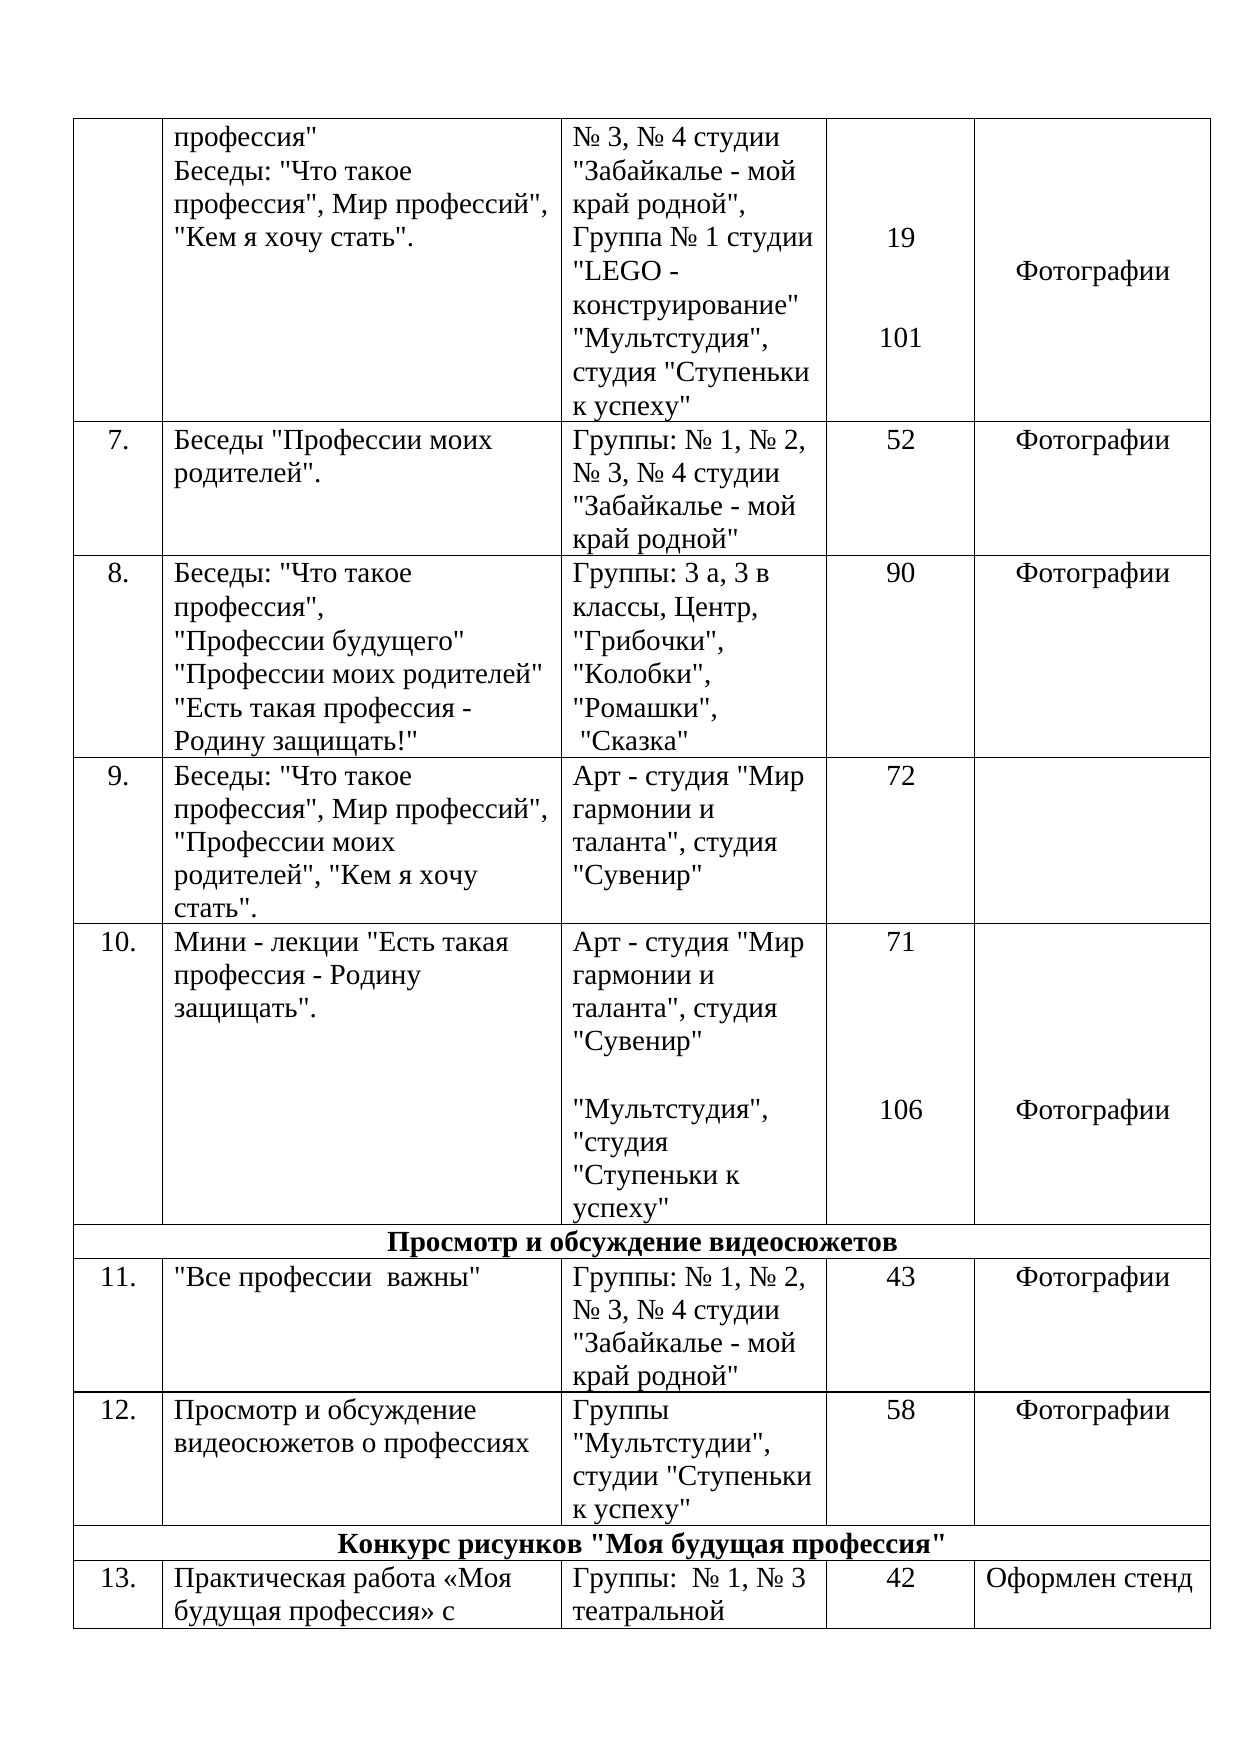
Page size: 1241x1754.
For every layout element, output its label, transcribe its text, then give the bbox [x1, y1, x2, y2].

table_cell 8. [74, 556, 162, 757]
table_cell 58 [827, 1393, 974, 1525]
table_cell Фотографии [975, 422, 1210, 554]
table_cell Арт - студия "Мир гармонии и таланта", студия "Сувенир" "Мультстудия", "студия "Ступеньки к успеху" [562, 924, 826, 1223]
table_cell Фотографии [975, 556, 1210, 757]
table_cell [562, 119, 826, 421]
table_cell Беседы "Профессии моих родителей". [163, 422, 561, 554]
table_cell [163, 119, 561, 421]
table_cell 52 [827, 422, 974, 554]
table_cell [975, 119, 1210, 421]
table_cell Беседы: "Что такое профессия", "Профессии будущего" "Профессии моих родителей" "Есть такая профессия - Родину защищать!" [163, 556, 561, 757]
table_cell Конкурс рисунков "Моя будущая профессия" [74, 1526, 1210, 1559]
table_cell Группы: № 1, № 2, № 3, № 4 студии "Забайкалье - мой край родной" [562, 422, 826, 554]
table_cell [975, 1561, 1210, 1628]
table_cell 43 [827, 1259, 974, 1391]
table_cell 6. [74, 119, 162, 421]
table_cell Группы: 3 а, 3 в классы, Центр, "Грибочки", "Колобки", "Ромашки", "Сказка" [562, 556, 826, 757]
table_cell 7. [74, 422, 162, 554]
table_cell Арт - студия "Мир гармонии и таланта", студия "Сувенир" [562, 758, 826, 923]
table_cell 12. [74, 1393, 162, 1525]
table_cell Просмотр и обсуждение видеосюжетов [74, 1225, 1210, 1258]
table_cell "Все профессии важны" [163, 1259, 561, 1391]
table_cell Фотографии [975, 1393, 1210, 1525]
table_cell Мини - лекции "Есть такая профессия - Родину защищать". [163, 924, 561, 1223]
table_cell 90 [827, 556, 974, 757]
table_cell Фотографии [975, 924, 1210, 1223]
table_cell 10. [74, 924, 162, 1223]
table_cell [975, 758, 1210, 923]
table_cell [163, 1561, 561, 1628]
table_cell Группы: № 1, № 2, № 3, № 4 студии "Забайкалье - мой край родной" [562, 1259, 826, 1391]
table_cell 42 28 45 80 [827, 1561, 974, 1628]
table_cell Фотографии [975, 1259, 1210, 1391]
table_cell 71 106 [827, 924, 974, 1223]
table_cell 9. [74, 758, 162, 923]
table_cell 11. [74, 1259, 162, 1391]
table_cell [562, 1561, 826, 1628]
table_cell 13. [74, 1561, 162, 1628]
table_cell 72 [827, 758, 974, 923]
table_cell Группы "Мультстудии", студии "Ступеньки к успеху" [562, 1393, 826, 1525]
table_cell Беседы: "Что такое профессия", Мир профессий", "Профессии моих родителей", "Кем я хочу стать". [163, 758, 561, 923]
table_cell Просмотр и обсуждение видеосюжетов о профессиях [163, 1393, 561, 1525]
table_cell 51 19 101 [827, 119, 974, 421]
